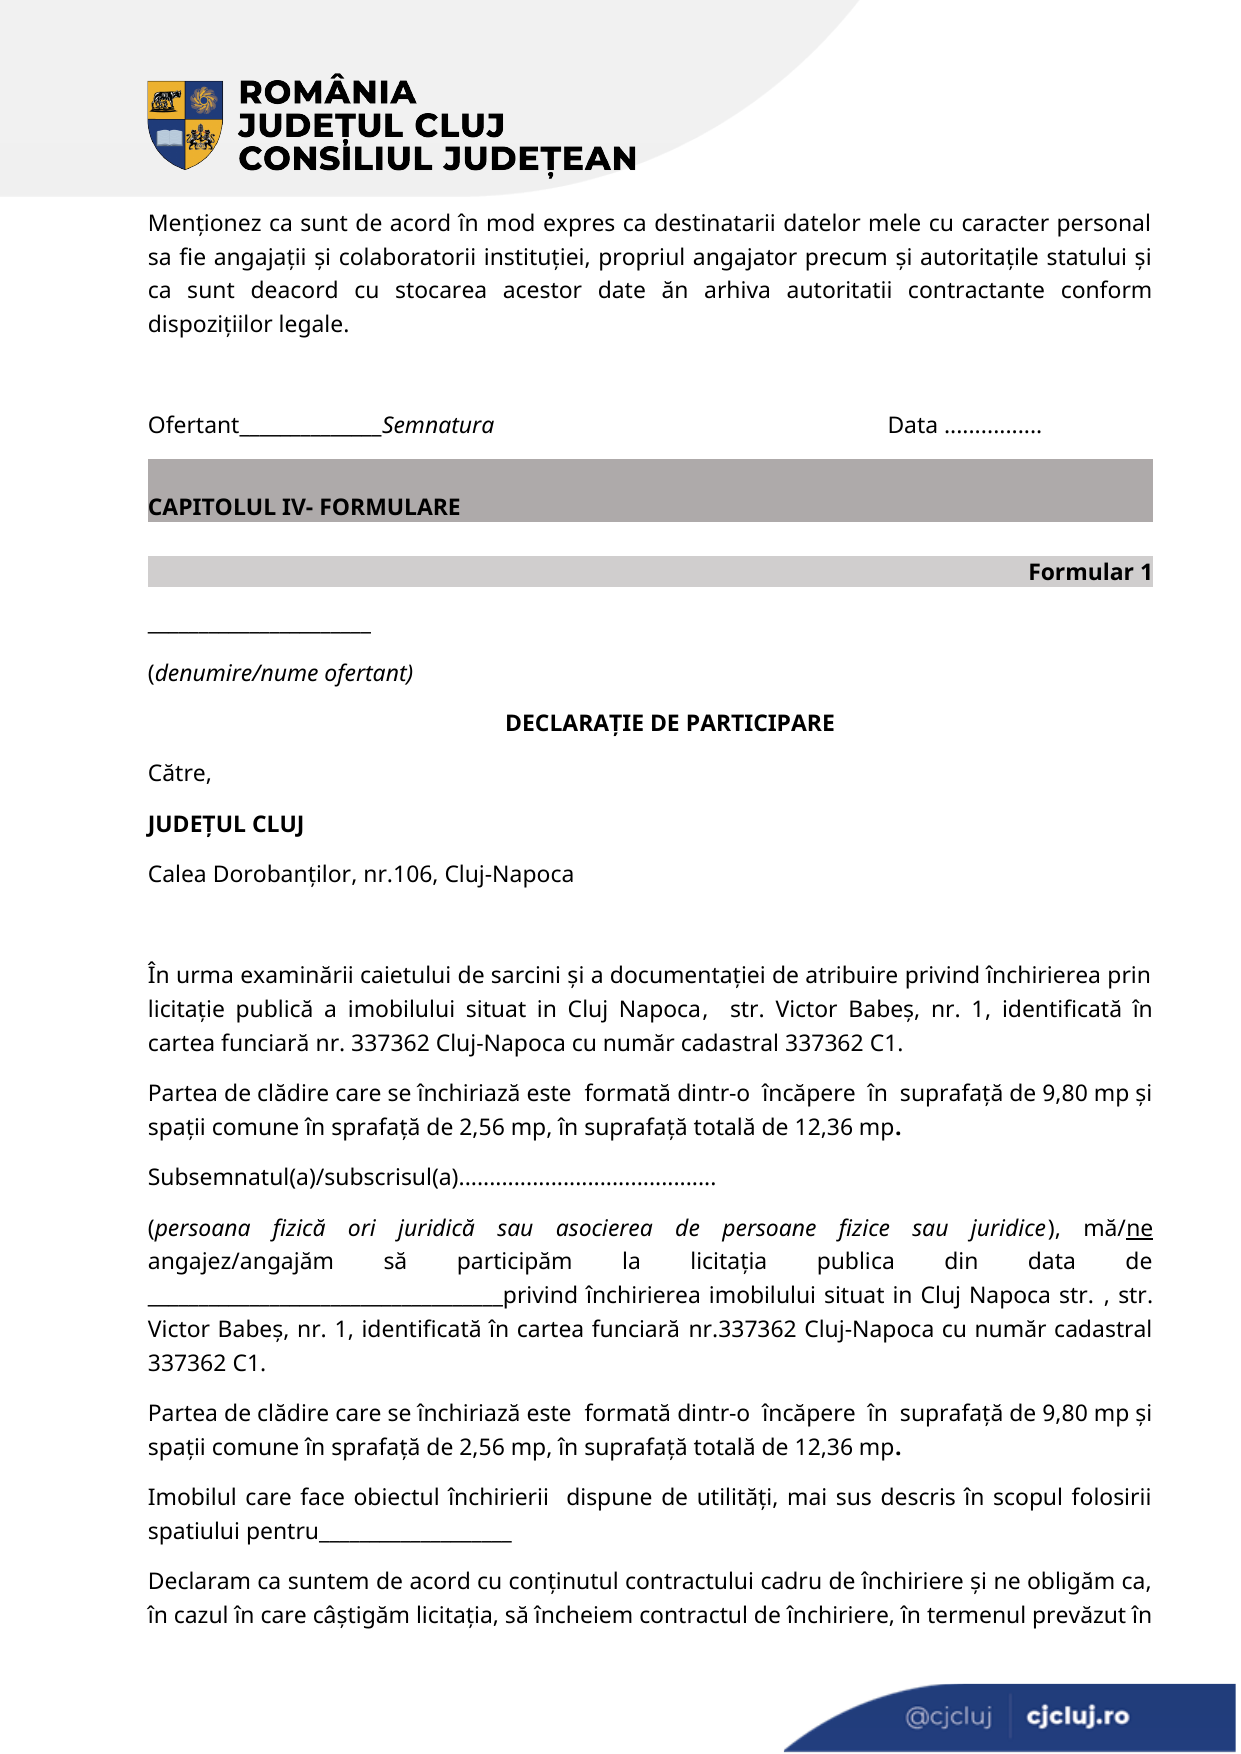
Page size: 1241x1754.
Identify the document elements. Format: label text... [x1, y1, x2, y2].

text Imobilul care face obiectul închirierii dispune de utilități, mai sus descris în scopul folosirii spatiului pentru___________________ [148, 1481, 1153, 1546]
text Formular 1 [148, 556, 1153, 587]
text În urma examinării caietului de sarcini și a documentației de atribuire privind închirierea prin licitație publică a imobilului situat in Cluj Napoca, str. Victor Babeș, nr. 1, identificată în cartea funciară nr. 337362 Cluj-Napoca cu număr cadastral 337362 C1. [148, 959, 1153, 1058]
text Partea de clădire care se închiriază este formată dintr-o încăpere în suprafață de 9,80 mp și spații comune în sprafață de 2,56 mp, în suprafață totală de 12,36 mp. [148, 1397, 1153, 1462]
text ______________________ [148, 606, 1153, 637]
text Partea de clădire care se închiriază este formată dintr-o încăpere în suprafață de 9,80 mp și spații comune în sprafață de 2,56 mp, în suprafață totală de 12,36 mp. [148, 1077, 1153, 1142]
picture [782, 1683, 1236, 1753]
text (denumire/nume ofertant) [148, 656, 1153, 688]
picture [147, 73, 636, 179]
text DECLARAȚIE DE PARTICIPARE [148, 707, 1153, 738]
text Calea Dorobanților, nr.106, Cluj-Napoca [148, 858, 1153, 889]
text Subsemnatul(a)/subscrisul(a).......................................... [148, 1161, 1153, 1192]
text Către, [148, 757, 1153, 788]
text Ofertant______________Semnatura Data ................ [148, 409, 1153, 440]
text (persoana fizică ori juridică sau asocierea de persoane fizice sau juridice), mă/ne angajez/angajăm să participăm la licitația publica din data de ___________________________________privind închirierea imobilului situat in Cluj Napoca str. , str. Victor Babeș, nr. 1, identificată în cartea funciară nr.337362 Cluj-Napoca cu număr cadastral 337362 C1. [148, 1211, 1153, 1378]
text CAPITOLUL IV- FORMULARE [148, 491, 1153, 522]
text Menționez ca sunt de acord în mod expres ca destinatarii datelor mele cu caracter personal sa fie angajații și colaboratorii instituției, propriul angajator precum și autoritațile statului și ca sunt deacord cu stocarea acestor date ăn arhiva autoritatii contractante conform dispozițiilor legale. [148, 207, 1153, 339]
text JUDEȚUL CLUJ [148, 808, 1153, 839]
